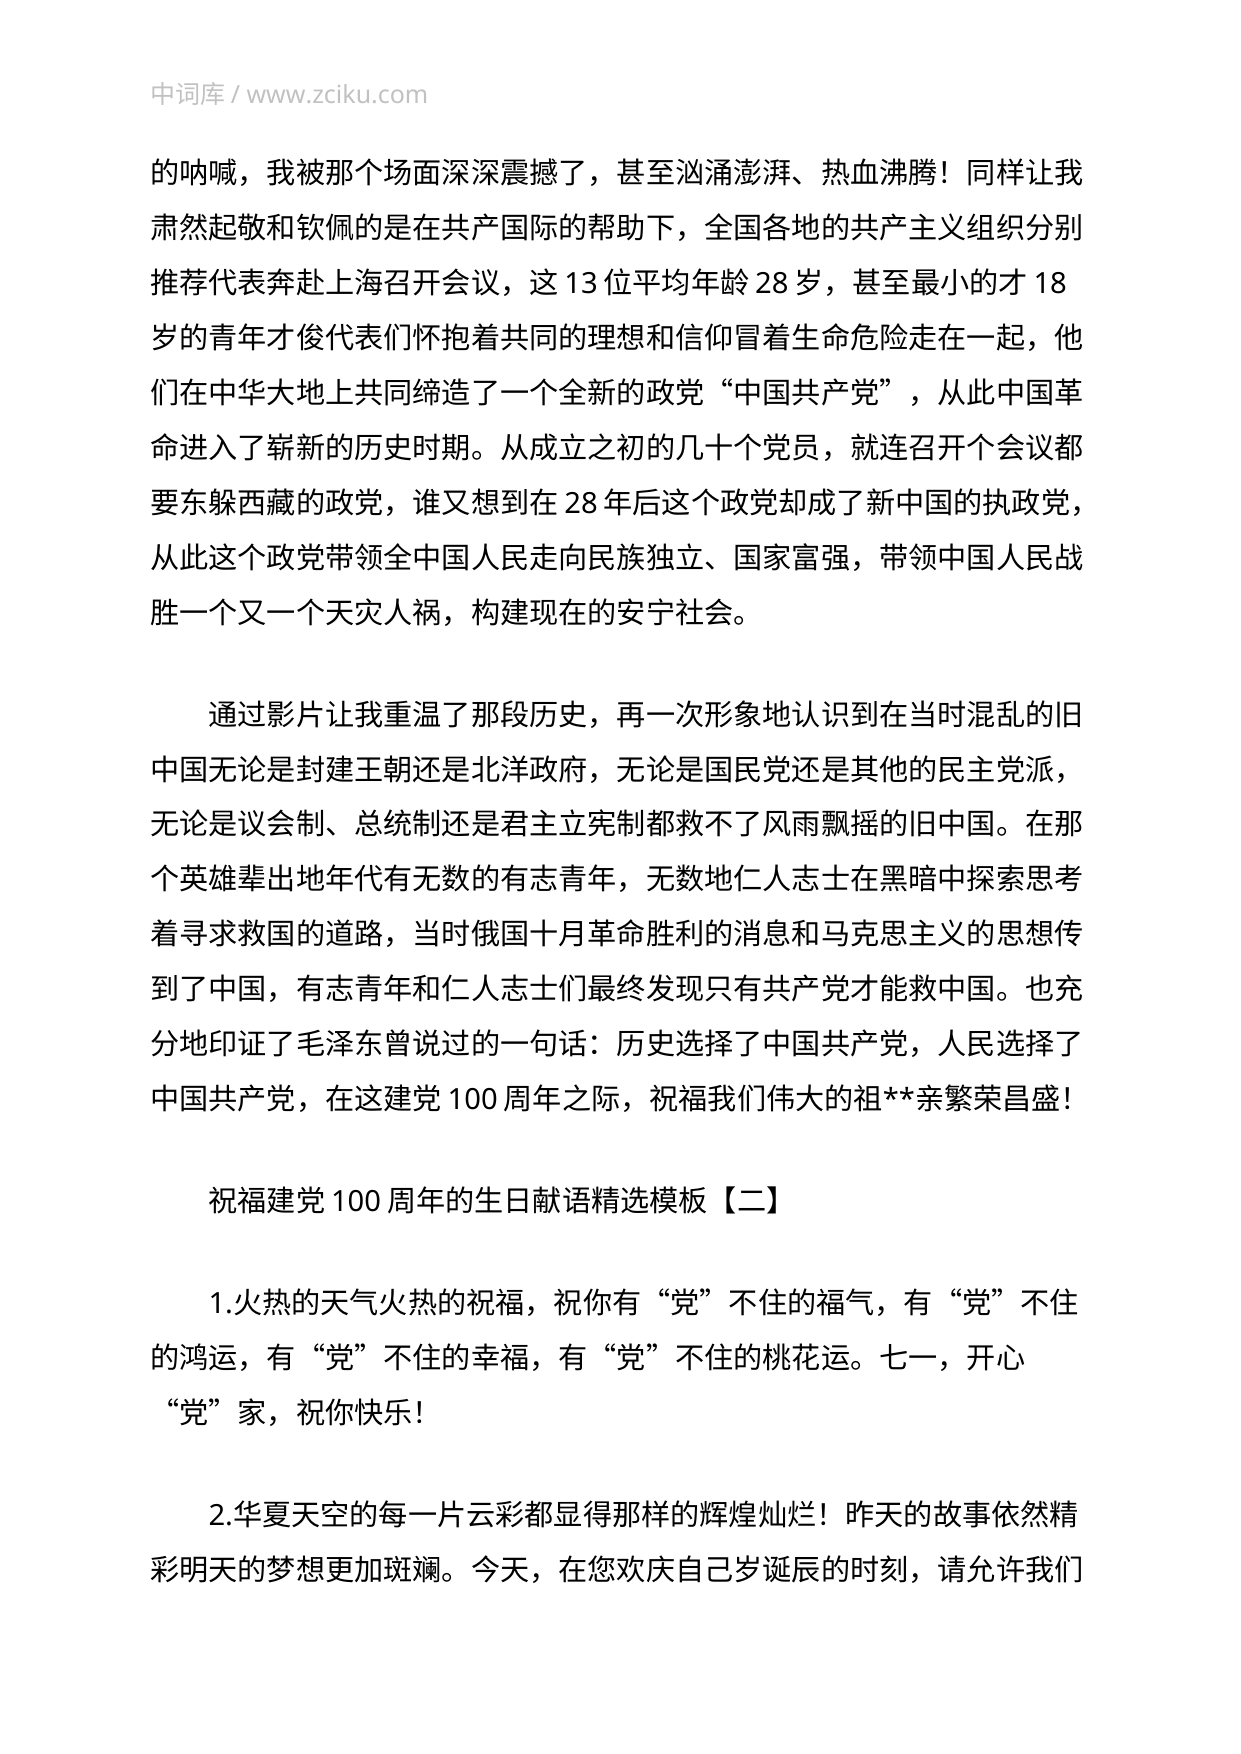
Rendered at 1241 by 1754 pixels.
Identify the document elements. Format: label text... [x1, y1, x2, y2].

text 通过影片让我重温了那段历史，再一次形象地认识到在当时混乱的旧中国无论是封建王朝还是北洋政府，无论是国民党还是其他的民主党派，无论是议会制、总统制还是君主立宪制都救不了风雨飘摇的旧中国。在那个英雄辈出地年代有无数的有志青年，无数地仁人志士在黑暗中探索思考着寻求救国的道路，当时俄国十月革命胜利的消息和马克思主义的思想传到了中国，有志青年和仁人志士们最终发现只有共产党才能救中国。也充分地印证了毛泽东曾说过的一句话：历史选择了中国共产党，人民选择了中国共产党，在这建党100周年之际，祝福我们伟大的祖**亲繁荣昌盛！ [150, 691, 1090, 1118]
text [150, 150, 1090, 632]
text 1.火热的天气火热的祝福，祝你有“党”不住的福气，有“党”不住的鸿运，有“党”不住的幸福，有“党”不住的桃花运。七一，开心“党”家，祝你快乐！ [150, 1279, 1090, 1432]
text 祝福建党100周年的生日献语精选模板【二】 [150, 1177, 1090, 1220]
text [150, 1491, 1090, 1588]
